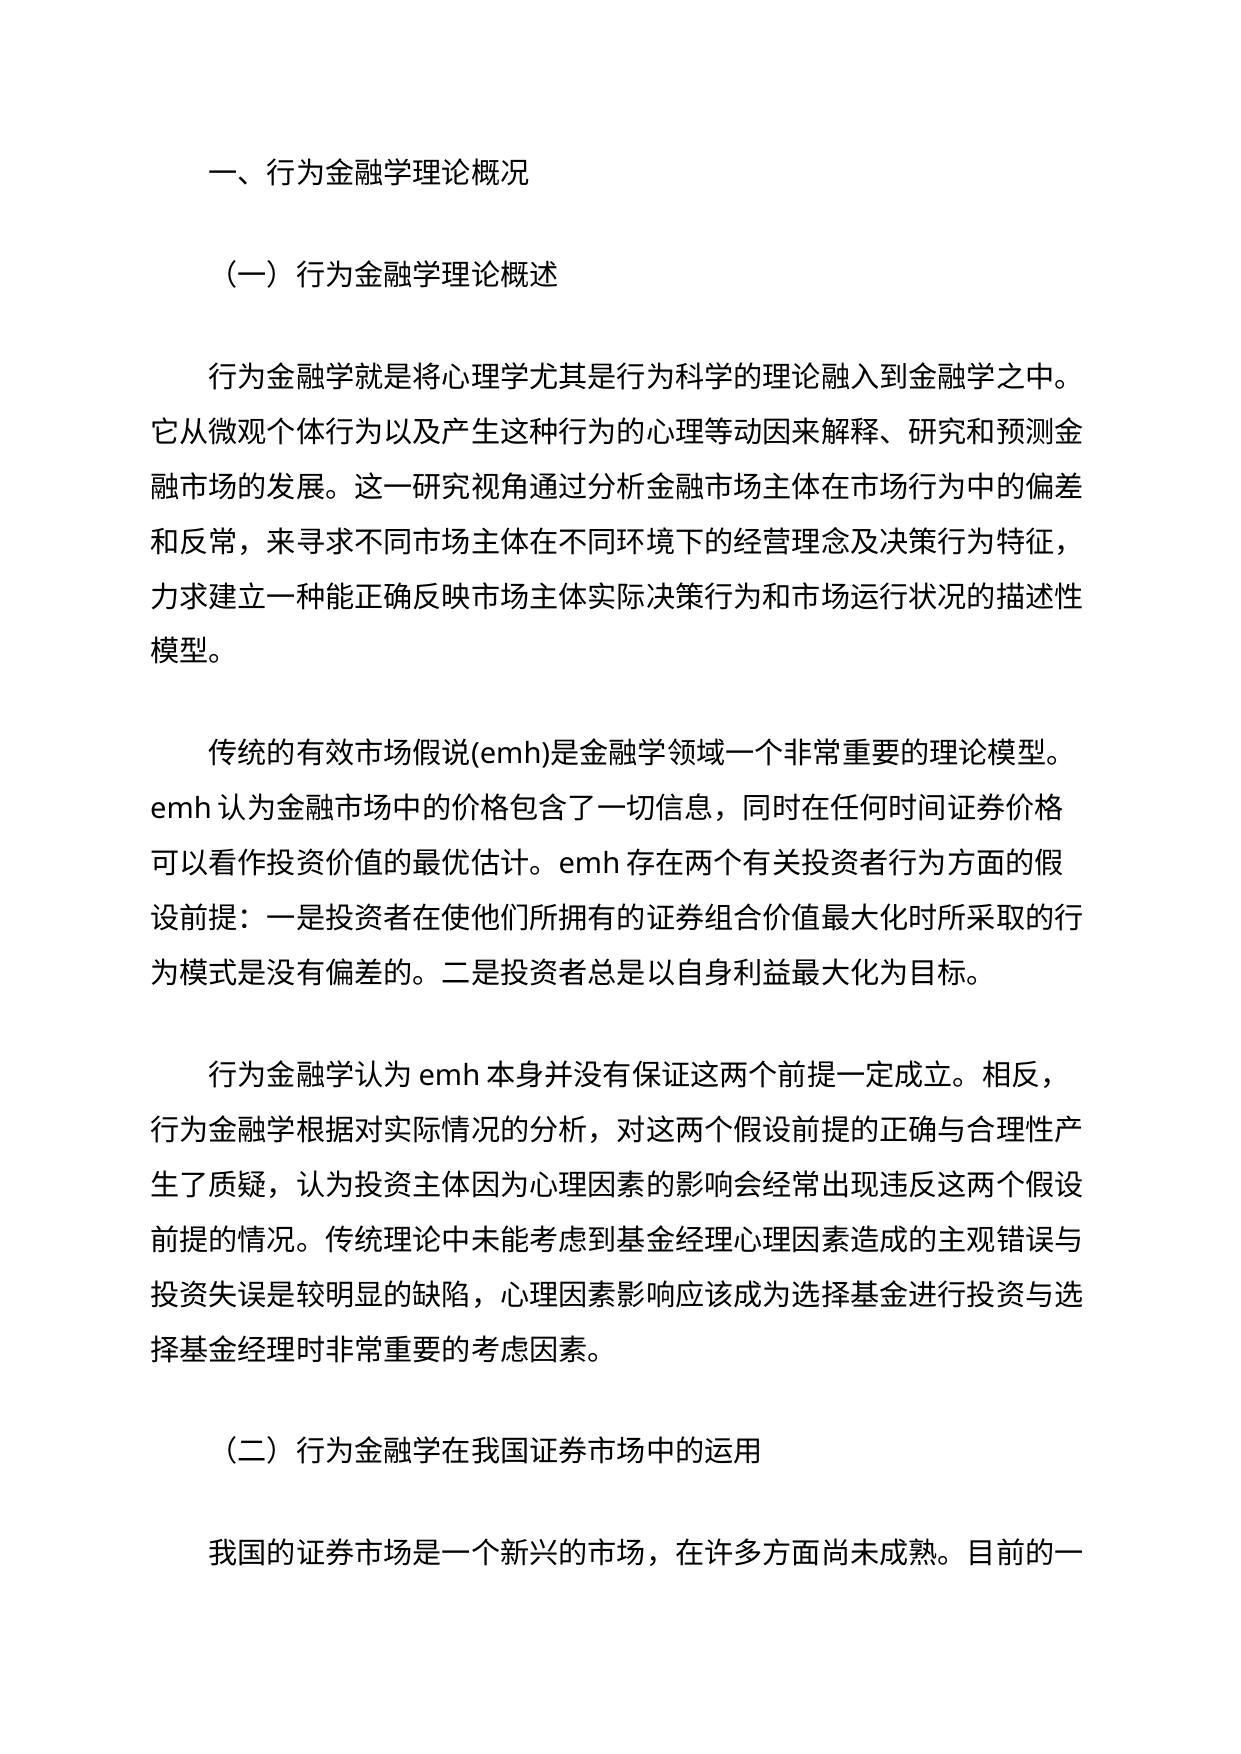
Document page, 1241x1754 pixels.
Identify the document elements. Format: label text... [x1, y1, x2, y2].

text （二）行为金融学在我国证券市场中的运用 [150, 1428, 1090, 1470]
text 行为金融学认为emh本身并没有保证这两个前提一定成立。相反，行为金融学根据对实际情况的分析，对这两个假设前提的正确与合理性产生了质疑，认为投资主体因为心理因素的影响会经常出现违反这两个假设前提的情况。传统理论中未能考虑到基金经理心理因素造成的主观错误与投资失误是较明显的缺陷，心理因素影响应该成为选择基金进行投资与选择基金经理时非常重要的考虑因素。 [150, 1051, 1090, 1368]
text 一、行为金融学理论概况 [150, 150, 1090, 192]
text 传统的有效市场假说(emh)是金融学领域一个非常重要的理论模型。emh认为金融市场中的价格包含了一切信息，同时在任何时间证券价格可以看作投资价值的最优估计。emh存在两个有关投资者行为方面的假设前提：一是投资者在使他们所拥有的证券组合价值最大化时所采取的行为模式是没有偏差的。二是投资者总是以自身利益最大化为目标。 [150, 730, 1090, 992]
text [150, 1529, 1090, 1572]
text （一）行为金融学理论概述 [150, 252, 1090, 294]
text 行为金融学就是将心理学尤其是行为科学的理论融入到金融学之中。它从微观个体行为以及产生这种行为的心理等动因来解释、研究和预测金融市场的发展。这一研究视角通过分析金融市场主体在市场行为中的偏差和反常，来寻求不同市场主体在不同环境下的经营理念及决策行为特征，力求建立一种能正确反映市场主体实际决策行为和市场运行状况的描述性模型。 [150, 353, 1090, 670]
